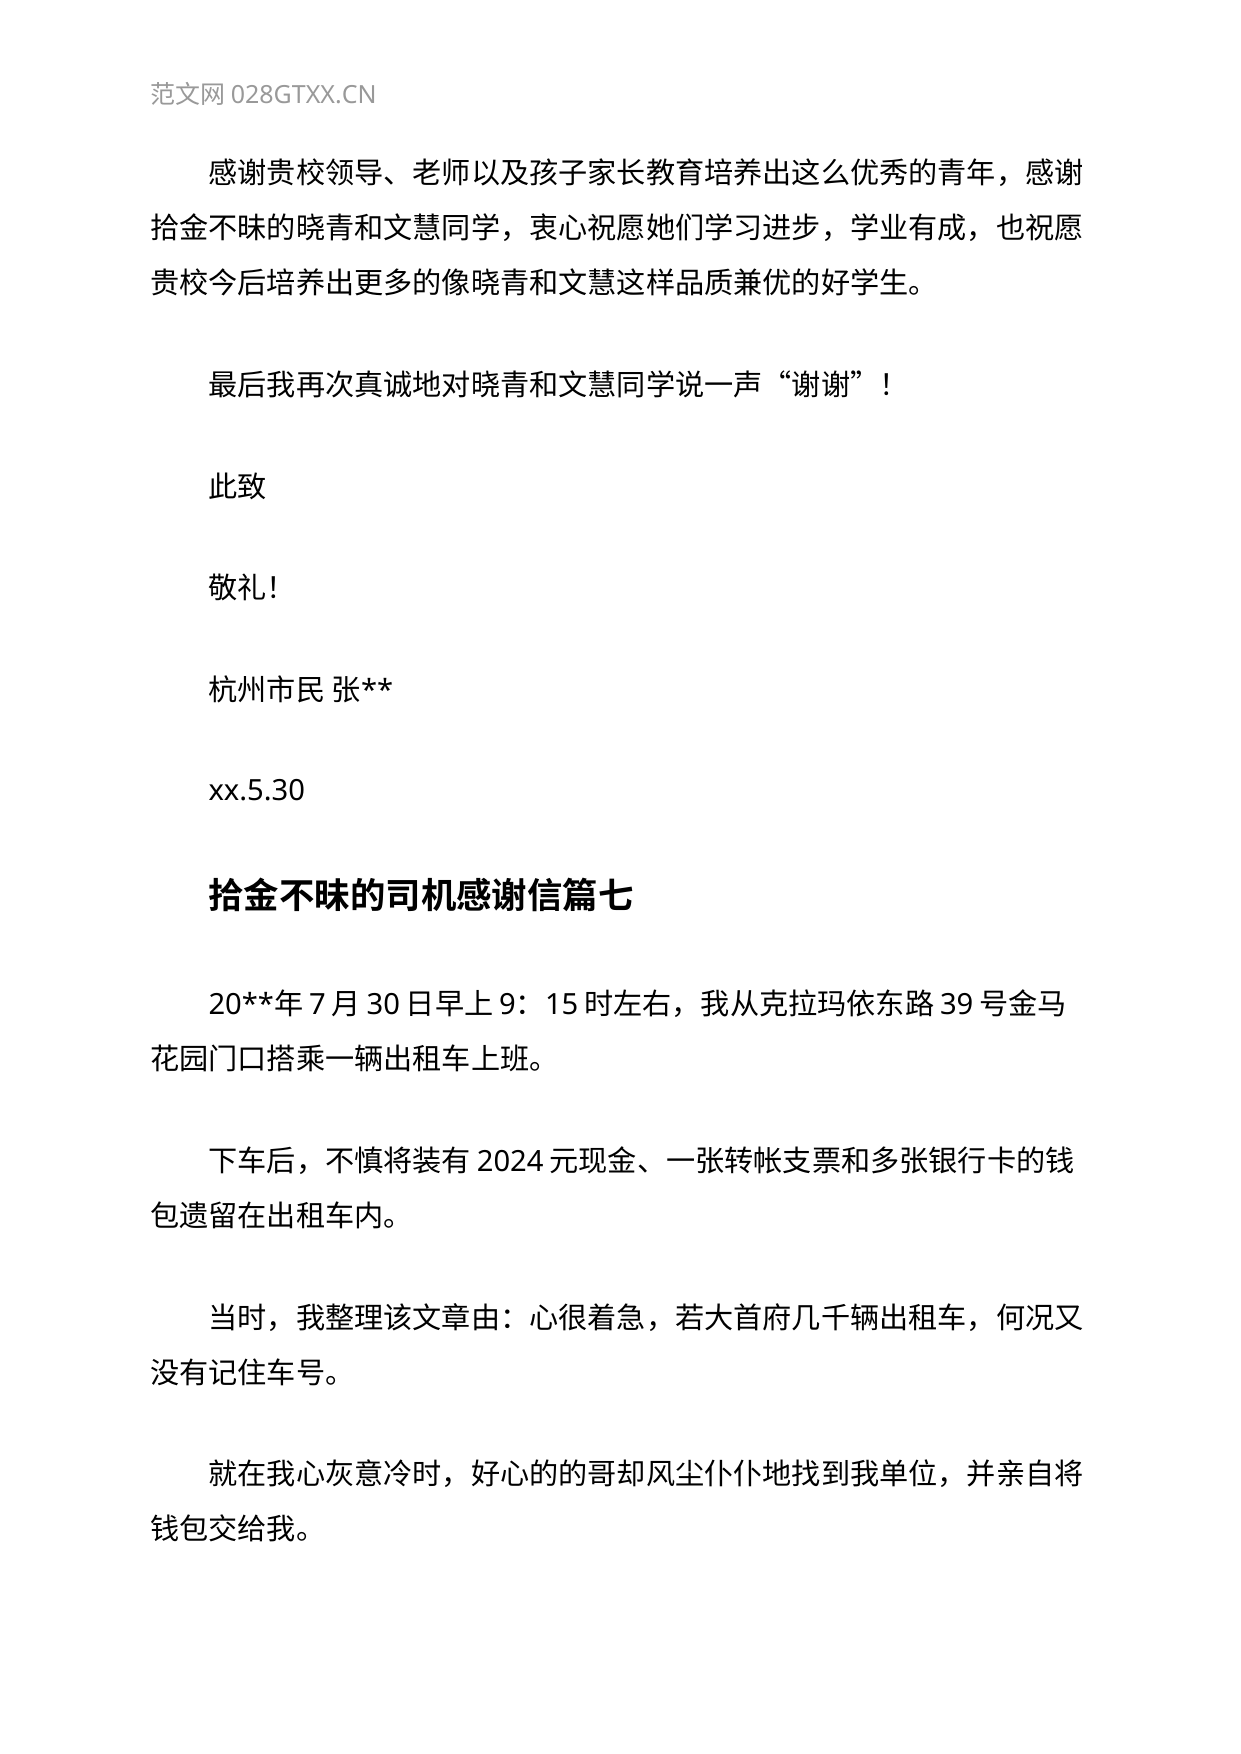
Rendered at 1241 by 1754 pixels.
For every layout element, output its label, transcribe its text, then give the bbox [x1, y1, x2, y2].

text 拾金不昧的司机感谢信篇七 [150, 867, 1090, 918]
text 杭州市民 张** [150, 667, 1090, 709]
text 就在我心灰意冷时，好心的的哥却风尘仆仆地找到我单位，并亲自将钱包交给我。 [150, 1451, 1090, 1548]
text 感谢贵校领导、老师以及孩子家长教育培养出这么优秀的青年，感谢拾金不昧的晓青和文慧同学，衷心祝愿她们学习进步，学业有成，也祝愿贵校今后培养出更多的像晓青和文慧这样品质兼优的好学生。 [150, 150, 1090, 302]
text 此致 [150, 463, 1090, 506]
text 当时，我整理该文章由：心很着急，若大首府几千辆出租车，何况又没有记住车号。 [150, 1294, 1090, 1391]
text 下车后，不慎将装有2024元现金、一张转帐支票和多张银行卡的钱包遗留在出租车内。 [150, 1137, 1090, 1235]
text xx.5.30 [150, 769, 1090, 808]
text 最后我再次真诚地对晓青和文慧同学说一声“谢谢”！ [150, 362, 1090, 404]
text 敬礼！ [150, 565, 1090, 607]
text 20**年7月30日早上9：15时左右，我从克拉玛依东路39号金马花园门口搭乘一辆出租车上班。 [150, 981, 1090, 1078]
